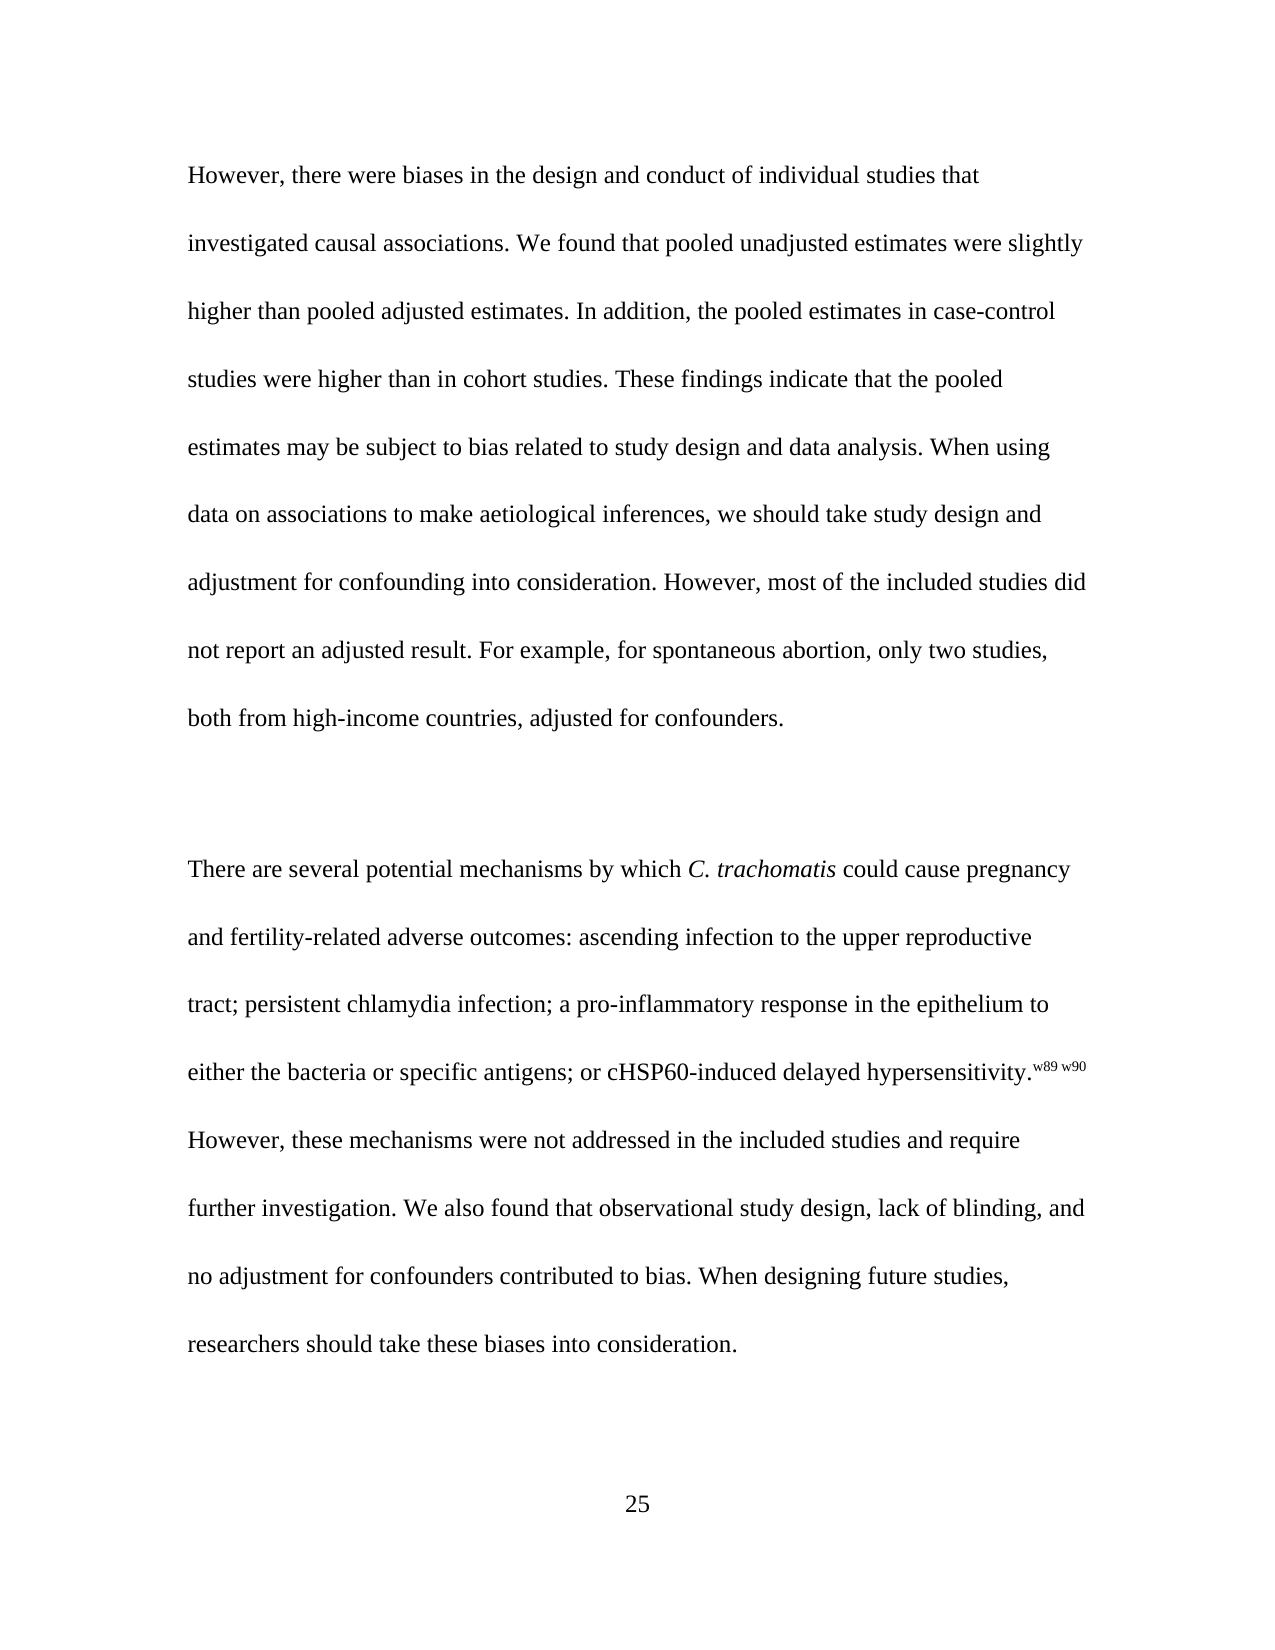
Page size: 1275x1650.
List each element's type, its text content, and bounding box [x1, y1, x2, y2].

text There are several potential mechanisms by which C. trachomatis could cause pregnancy and fertility-related adverse outcomes: ascending infection to the upper reproductive tract; persistent chlamydia infection; a pro-inflammatory response in the epithelium to either the bacteria or specific antigens; or cHSP60-induced delayed hypersensitivity.w89 w90 However, these mechanisms were not addressed in the included studies and require further investigation. We also found that observational study design, lack of blinding, and no adjustment for confounders contributed to bias. When designing future studies, researchers should take these biases into consideration. [187, 851, 1088, 1361]
text However, there were biases in the design and conduct of individual studies that investigated causal associations. We found that pooled unadjusted estimates were slightly higher than pooled adjusted estimates. In addition, the pooled estimates in case-control studies were higher than in cohort studies. These findings indicate that the pooled estimates may be subject to bias related to study design and data analysis. When using data on associations to make aetiological inferences, we should take study design and adjustment for confounding into consideration. However, most of the included studies did not report an adjusted result. For example, for spontaneous abortion, only two studies, both from high-income countries, adjusted for confounders. [187, 157, 1088, 735]
